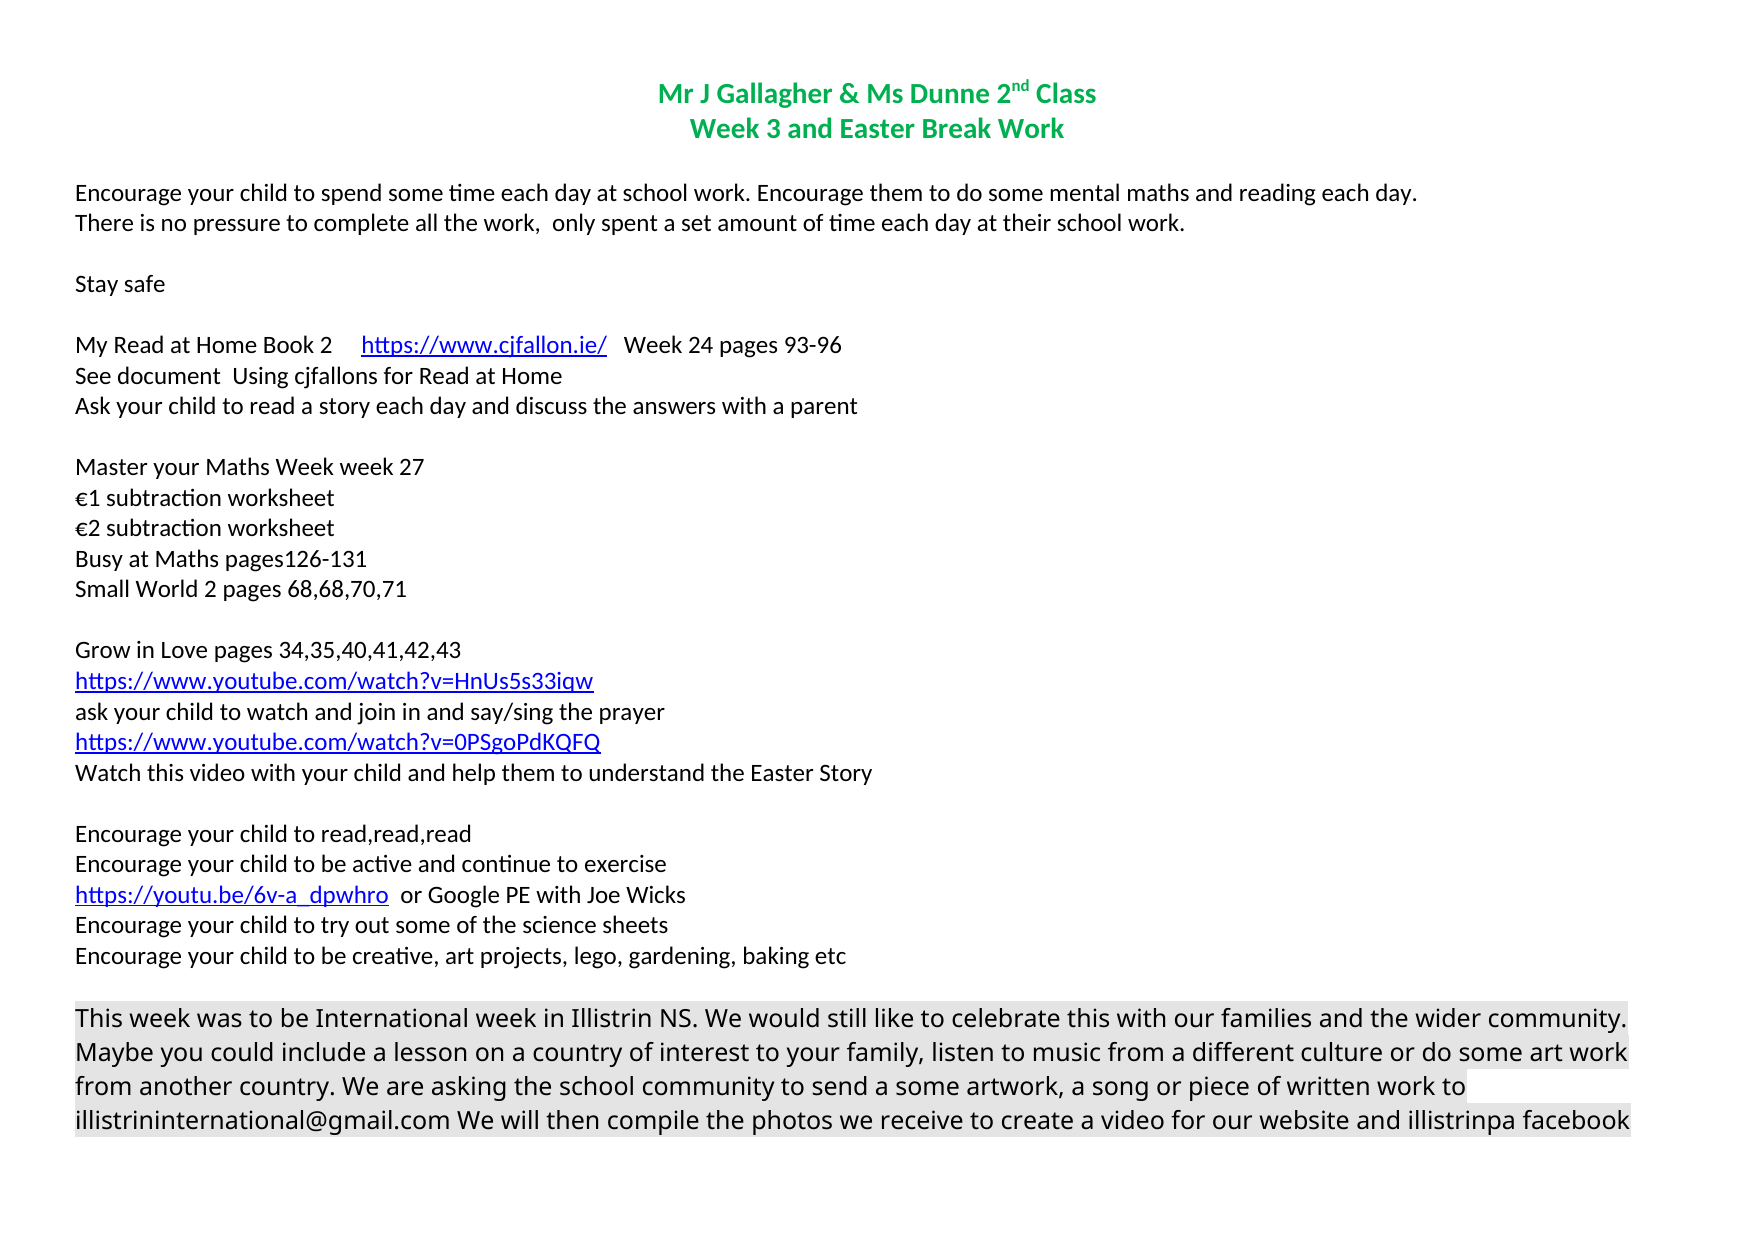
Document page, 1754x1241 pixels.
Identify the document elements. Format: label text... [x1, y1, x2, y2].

text Small World 2 pages 68,68,70,71 [75, 573, 1679, 604]
text Stay safe [75, 268, 1679, 299]
text ask your child to watch and join in and say/sing the prayer [75, 696, 1679, 726]
text https://www.youtube.com/watch?v=0PSgoPdKQFQ [75, 726, 1679, 757]
text There is no pressure to complete all the work, only spent a set amount of time each day at their school work. [75, 207, 1679, 238]
text My Read at Home Book 2 https://www.cjfallon.ie/ Week 24 pages 93-96 [75, 329, 1679, 360]
text Week 3 and Easter Break Work [75, 111, 1679, 146]
text €1 subtraction worksheet [75, 482, 1679, 512]
text Master your Maths Week week 27 [75, 451, 1679, 482]
text Ask your child to read a story each day and discuss the answers with a parent [75, 390, 1679, 421]
text €2 subtraction worksheet [75, 512, 1679, 543]
text Encourage your child to be creative, art projects, lego, gardening, baking etc [75, 940, 1679, 970]
text Encourage your child to be active and continue to exercise [75, 848, 1679, 879]
text Mr J Gallagher & Ms Dunne 2nd Class [75, 75, 1679, 111]
text Watch this video with your child and help them to understand the Easter Story [75, 757, 1679, 787]
text Encourage your child to spend some time each day at school work. Encourage them to do some mental maths and reading each day. [75, 177, 1679, 207]
text Encourage your child to read,read,read [75, 818, 1679, 848]
text Busy at Maths pages126-131 [75, 543, 1679, 573]
text https://www.youtube.com/watch?v=HnUs5s33iqw [75, 665, 1679, 696]
text Grow in Love pages 34,35,40,41,42,43 [75, 634, 1679, 665]
text See document Using cjfallons for Read at Home [75, 360, 1679, 390]
text https://youtu.be/6v-a_dpwhro or Google PE with Joe Wicks [75, 879, 1679, 909]
text Encourage your child to try out some of the science sheets [75, 909, 1679, 940]
